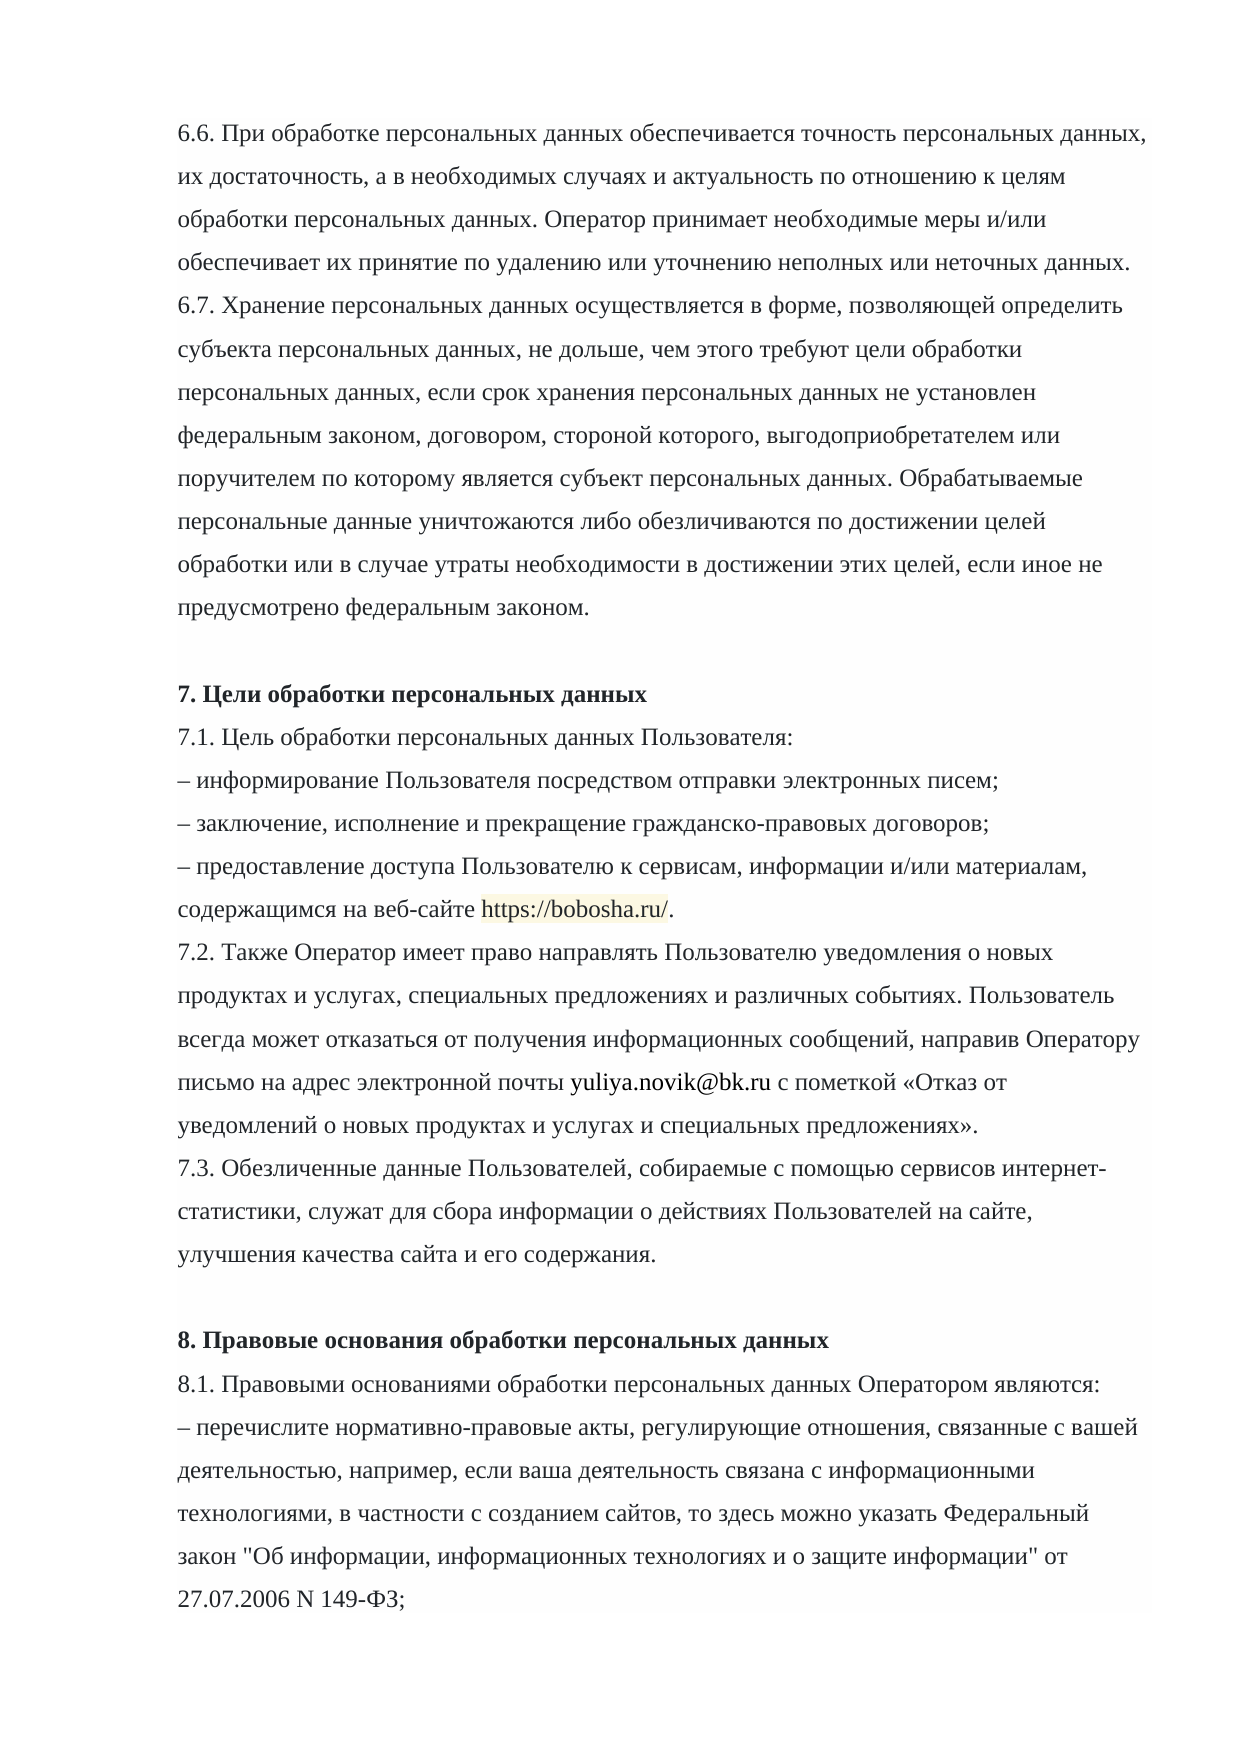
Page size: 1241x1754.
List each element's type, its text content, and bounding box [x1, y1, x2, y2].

text 6.6. При обработке персональных данных обеспечивается точность персональных данных, их достаточность, а в необходимых случаях и актуальность по отношению к целям обработки персональных данных. Оператор принимает необходимые меры и/или обеспечивает их принятие по удалению или уточнению неполных или неточных данных. [177, 118, 1152, 276]
text – предоставление доступа Пользователю к сервисам, информации и/или материалам, содержащимся на веб-сайте https://bobosha.ru/. [177, 851, 1152, 923]
text – перечислите нормативно-правовые акты, регулирующие отношения, связанные с вашей деятельностью, например, если ваша деятельность связана с информационными технологиями, в частности с созданием сайтов, то здесь можно указать Федеральный закон "Об информации, информационных технологиях и о защите информации" от 27.07.2006 N 149-ФЗ; [177, 1412, 1152, 1613]
text 6.7. Хранение персональных данных осуществляется в форме, позволяющей определить субъекта персональных данных, не дольше, чем этого требуют цели обработки персональных данных, если срок хранения персональных данных не установлен федеральным законом, договором, стороной которого, выгодоприобретателем или поручителем по которому является субъект персональных данных. Обрабатываемые персональные данные уничтожаются либо обезличиваются по достижении целей обработки или в случае утраты необходимости в достижении этих целей, если иное не предусмотрено федеральным законом. [177, 291, 1152, 621]
text 8.1. Правовыми основаниями обработки персональных данных Оператором являются: [177, 1369, 1152, 1397]
text 7. Цели обработки персональных данных [177, 679, 1152, 707]
text 7.3. Обезличенные данные Пользователей, собираемые с помощью сервисов интернет-статистики, служат для сбора информации о действиях Пользователей на сайте, улучшения качества сайта и его содержания. [177, 1153, 1152, 1268]
text 7.1. Цель обработки персональных данных Пользователя: [177, 722, 1152, 751]
text – информирование Пользователя посредством отправки электронных писем; [177, 765, 1152, 794]
text – заключение, исполнение и прекращение гражданско-правовых договоров; [177, 808, 1152, 837]
text 8. Правовые основания обработки персональных данных [177, 1326, 1152, 1354]
text 7.2. Также Оператор имеет право направлять Пользователю уведомления о новых продуктах и услугах, специальных предложениях и различных событиях. Пользователь всегда может отказаться от получения информационных сообщений, направив Оператору письмо на адрес электронной почты yuliya.novik@bk.ru с пометкой «Отказ от уведомлений о новых продуктах и услугах и специальных предложениях». [177, 937, 1152, 1139]
